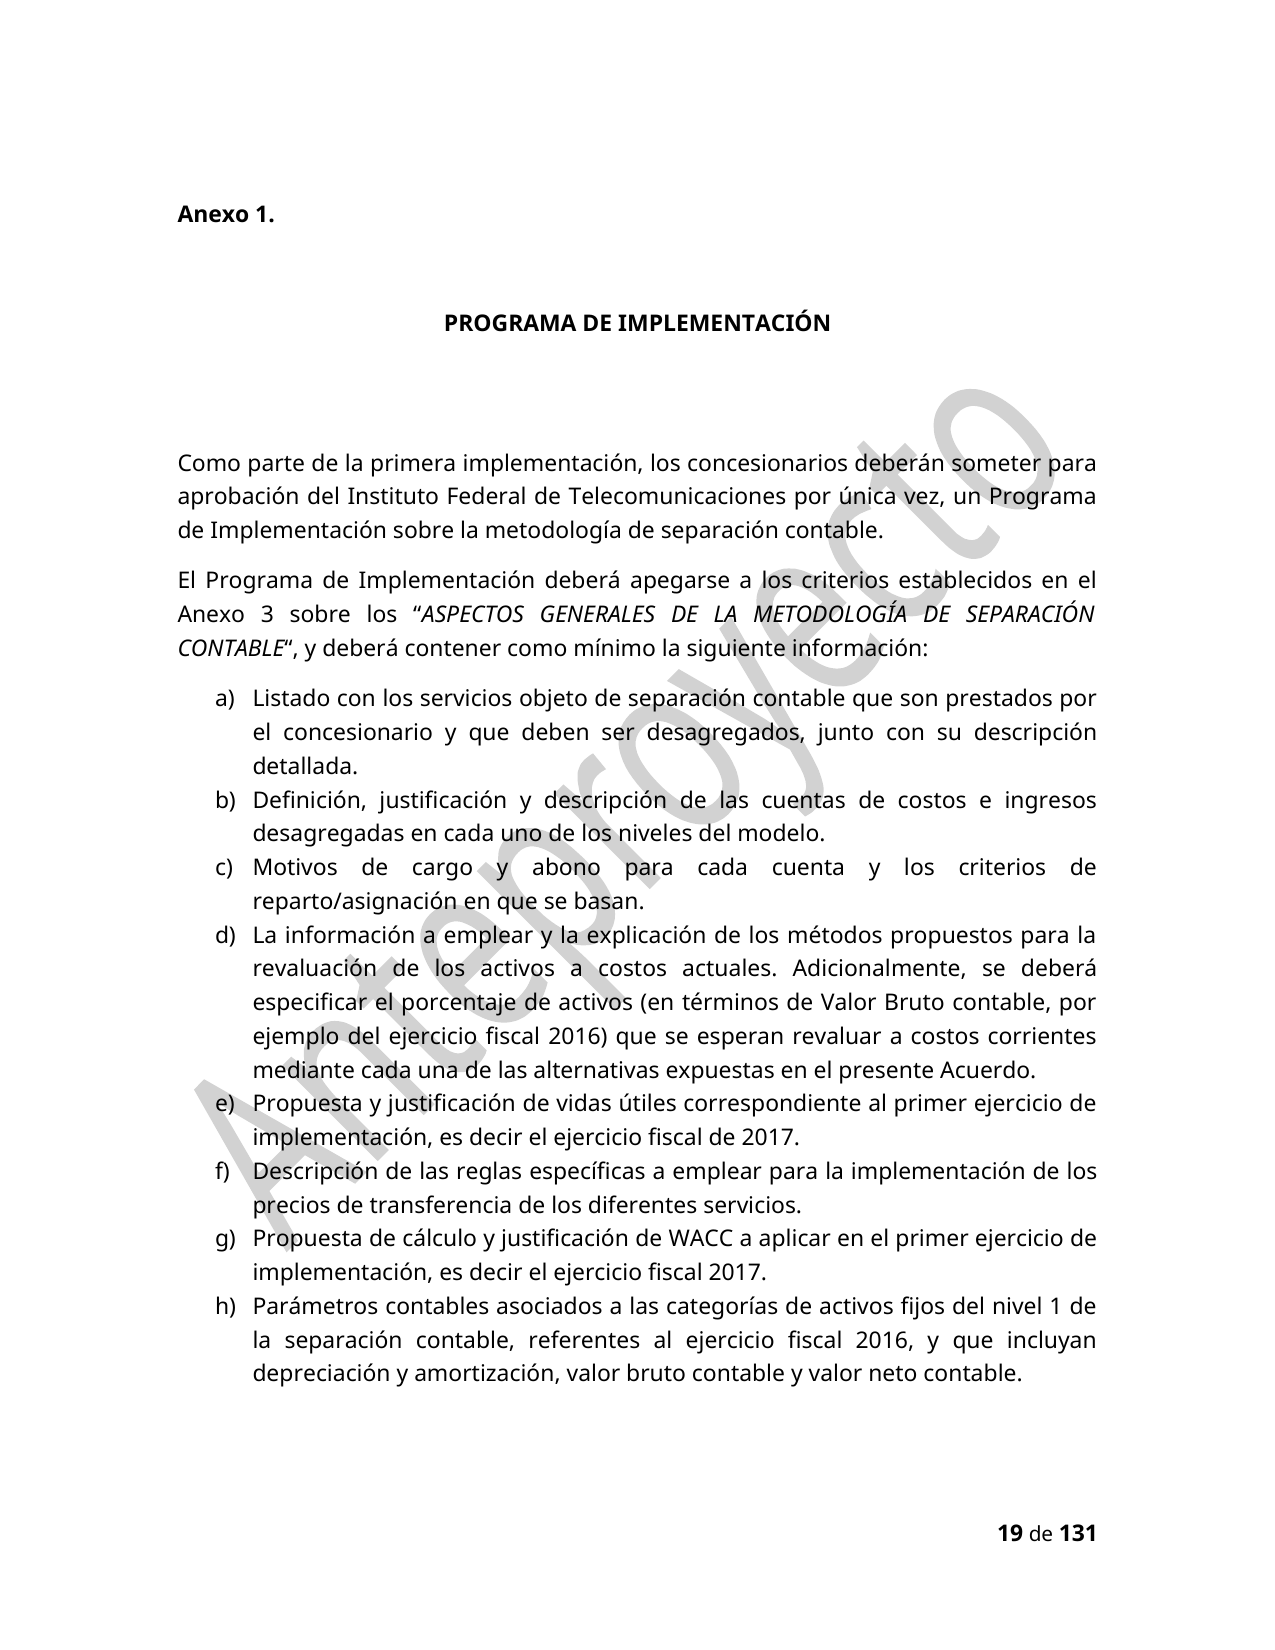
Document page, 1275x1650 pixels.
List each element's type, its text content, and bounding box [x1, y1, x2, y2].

subtitle Anexo 1. [177, 198, 1098, 229]
list Descripción de las reglas específicas a emplear para la implementación de los precios de transferencia de los diferentes servicios. [215, 1155, 1098, 1220]
subtitle PROGRAMA DE IMPLEMENTACIÓN [177, 306, 1098, 338]
list Motivos de cargo y abono para cada cuenta y los criterios de reparto/asignación en que se basan. [215, 851, 1098, 916]
list La información a emplear y la explicación de los métodos propuestos para la revaluación de los activos a costos actuales. Adicionalmente, se deberá especificar el porcentaje de activos (en términos de Valor Bruto contable, por ejemplo del ejercicio fiscal 2016) que se esperan revaluar a costos corrientes mediante cada una de las alternativas expuestas en el presente Acuerdo. [215, 918, 1098, 1085]
text Como parte de la primera implementación, los concesionarios deberán someter para aprobación del Instituto Federal de Telecomunicaciones por única vez, un Programa de Implementación sobre la metodología de separación contable. [177, 446, 1098, 545]
list Propuesta de cálculo y justificación de WACC a aplicar en el primer ejercicio de implementación, es decir el ejercicio fiscal 2017. [215, 1222, 1098, 1287]
list Parámetros contables asociados a las categorías de activos fijos del nivel 1 de la separación contable, referentes al ejercicio fiscal 2016, y que incluyan depreciación y amortización, valor bruto contable y valor neto contable. [215, 1290, 1098, 1388]
list Listado con los servicios objeto de separación contable que son prestados por el concesionario y que deben ser desagregados, junto con su descripción detallada. [215, 682, 1098, 781]
text El Programa de Implementación deberá apegarse a los criterios establecidos en el Anexo 3 sobre los “ASPECTOS GENERALES DE LA METODOLOGÍA DE SEPARACIÓN CONTABLE“, y deberá contener como mínimo la siguiente información: [177, 564, 1098, 663]
list Propuesta y justificación de vidas útiles correspondiente al primer ejercicio de implementación, es decir el ejercicio fiscal de 2017. [215, 1087, 1098, 1152]
list Definición, justificación y descripción de las cuentas de costos e ingresos desagregadas en cada uno de los niveles del modelo. [215, 783, 1098, 848]
